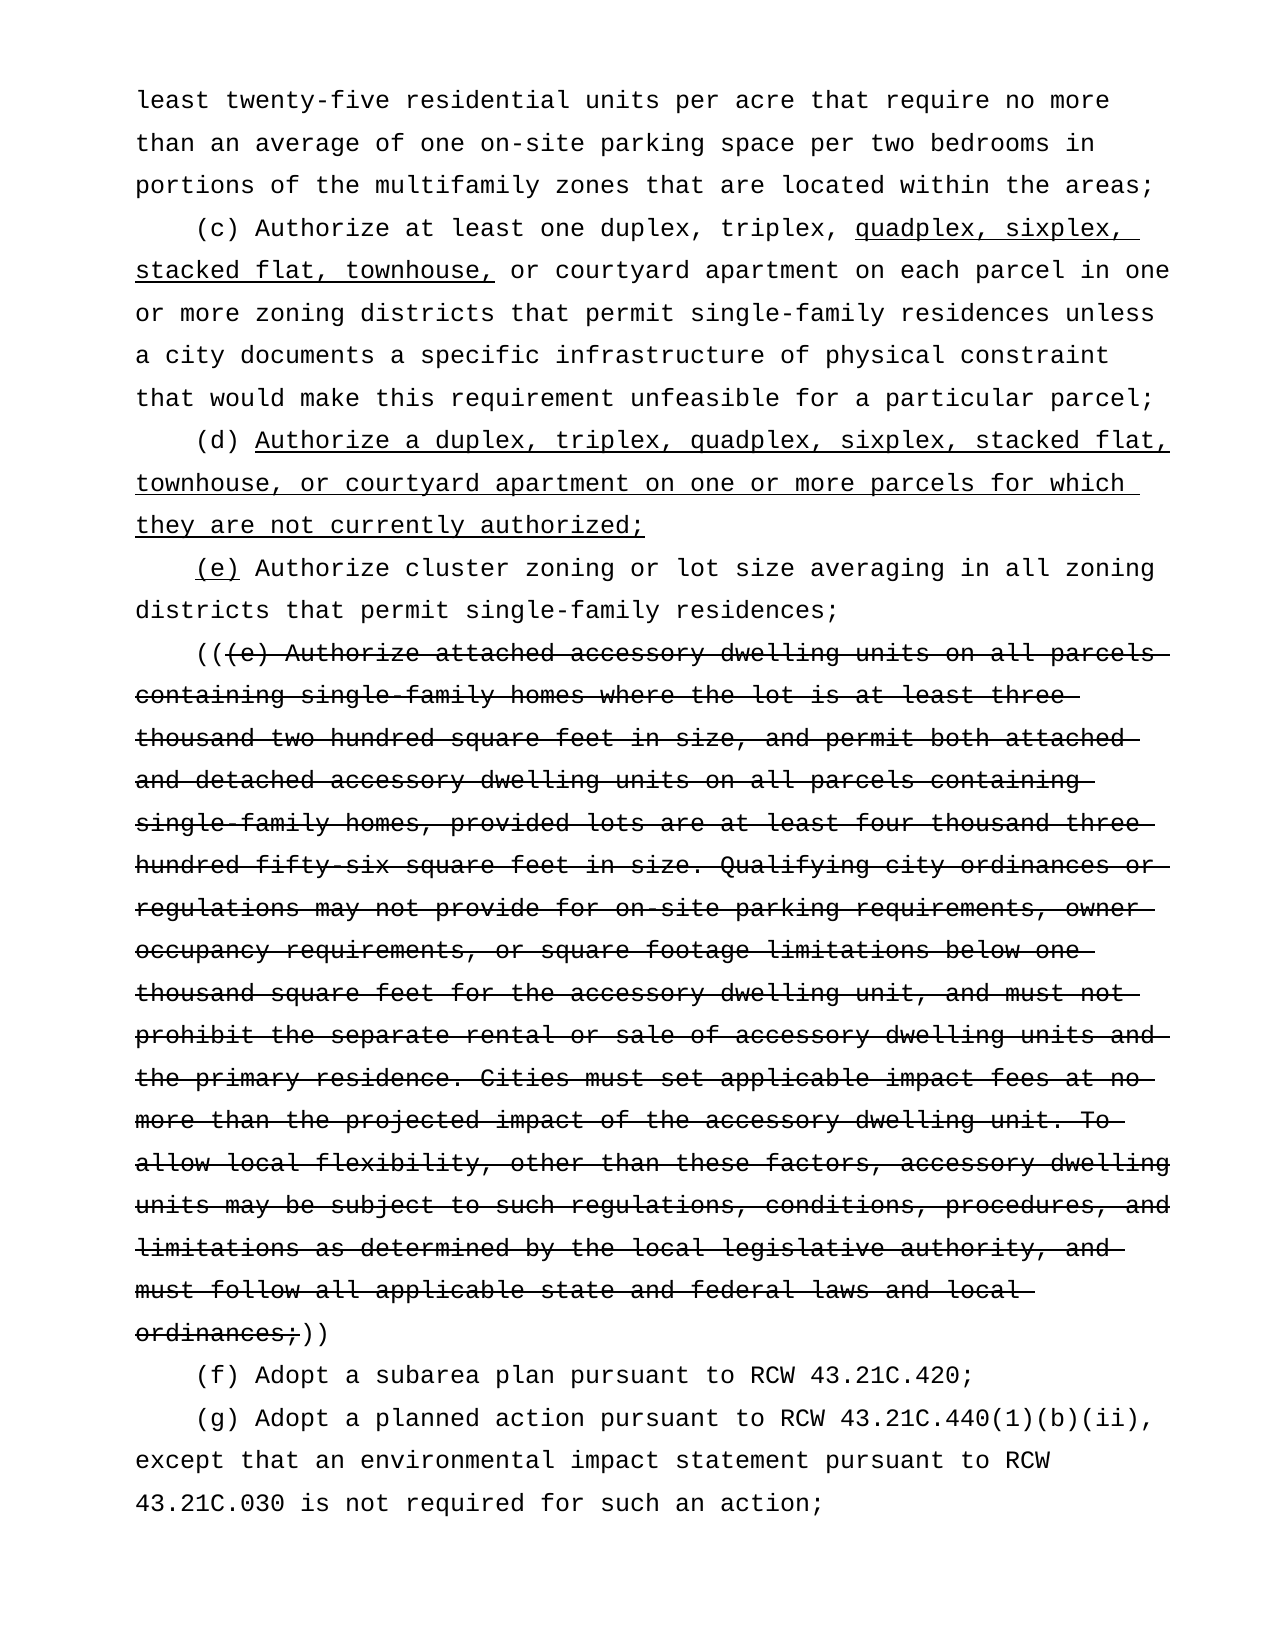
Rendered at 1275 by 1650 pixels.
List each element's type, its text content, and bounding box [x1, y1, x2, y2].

text (d) Authorize a duplex, triplex, quadplex, sixplex, stacked flat, townhouse, or courtyard apartment on one or more parcels for which they are not currently authorized; [135, 415, 1170, 542]
text (((e) Authorize attached accessory dwelling units on all parcels containing single-family homes where the lot is at least three thousand two hundred square feet in size, and permit both attached and detached accessory dwelling units on all parcels containing single-family homes, provided lots are at least four thousand three hundred fifty-six square feet in size. Qualifying city ordinances or regulations may not provide for on-site parking requirements, owner occupancy requirements, or square footage limitations below one thousand square feet for the accessory dwelling unit, and must not prohibit the separate rental or sale of accessory dwelling units and the primary residence. Cities must set applicable impact fees at no more than the projected impact of the accessory dwelling unit. To allow local flexibility, other than these factors, accessory dwelling units may be subject to such regulations, conditions, procedures, and limitations as determined by the local legislative authority, and must follow all applicable state and federal laws and local ordinances;)) [135, 627, 1170, 866]
text (c) Authorize at least one duplex, triplex, quadplex, sixplex, stacked flat, townhouse, or courtyard apartment on each parcel in one or more zoning districts that permit single-family residences unless a city documents a specific infrastructure of physical constraint that would make this requirement unfeasible for a particular parcel; [135, 202, 1170, 415]
text (g) Adopt a planned action pursuant to RCW 43.21C.440(1)(b)(ii), except that an environmental impact statement pursuant to RCW 43.21C.030 is not required for such an action; [135, 1392, 1170, 1520]
text (((e) Authorize attached accessory dwelling units on all parcels containing single-family homes where the lot is at least three thousand two hundred square feet in size, and permit both attached and detached accessory dwelling units on all parcels containing single-family homes, provided lots are at least four thousand three hundred fifty-six square feet in size. Qualifying city ordinances or regulations may not provide for on-site parking requirements, owner occupancy requirements, or square footage limitations below one thousand square feet for the accessory dwelling unit, and must not prohibit the separate rental or sale of accessory dwelling units and the primary residence. Cities must set applicable impact fees at no more than the projected impact of the accessory dwelling unit. To allow local flexibility, other than these factors, accessory dwelling units may be subject to such regulations, conditions, procedures, and limitations as determined by the local legislative authority, and must follow all applicable state and federal laws and local ordinances;)) [135, 1038, 1170, 1164]
text (e) Authorize cluster zoning or lot size averaging in all zoning districts that permit single-family residences; [135, 542, 1170, 627]
text (((e) Authorize attached accessory dwelling units on all parcels containing single-family homes where the lot is at least three thousand two hundred square feet in size, and permit both attached and detached accessory dwelling units on all parcels containing single-family homes, provided lots are at least four thousand three hundred fifty-six square feet in size. Qualifying city ordinances or regulations may not provide for on-site parking requirements, owner occupancy requirements, or square footage limitations below one thousand square feet for the accessory dwelling unit, and must not prohibit the separate rental or sale of accessory dwelling units and the primary residence. Cities must set applicable impact fees at no more than the projected impact of the accessory dwelling unit. To allow local flexibility, other than these factors, accessory dwelling units may be subject to such regulations, conditions, procedures, and limitations as determined by the local legislative authority, and must follow all applicable state and federal laws and local ordinances;)) [135, 1208, 1170, 1350]
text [135, 75, 1170, 202]
text (f) Adopt a subarea plan pursuant to RCW 43.21C.420; [135, 1350, 1170, 1392]
text (((e) Authorize attached accessory dwelling units on all parcels containing single-family homes where the lot is at least three thousand two hundred square feet in size, and permit both attached and detached accessory dwelling units on all parcels containing single-family homes, provided lots are at least four thousand three hundred fifty-six square feet in size. Qualifying city ordinances or regulations may not provide for on-site parking requirements, owner occupancy requirements, or square footage limitations below one thousand square feet for the accessory dwelling unit, and must not prohibit the separate rental or sale of accessory dwelling units and the primary residence. Cities must set applicable impact fees at no more than the projected impact of the accessory dwelling unit. To allow local flexibility, other than these factors, accessory dwelling units may be subject to such regulations, conditions, procedures, and limitations as determined by the local legislative authority, and must follow all applicable state and federal laws and local ordinances;)) [135, 868, 1170, 1036]
